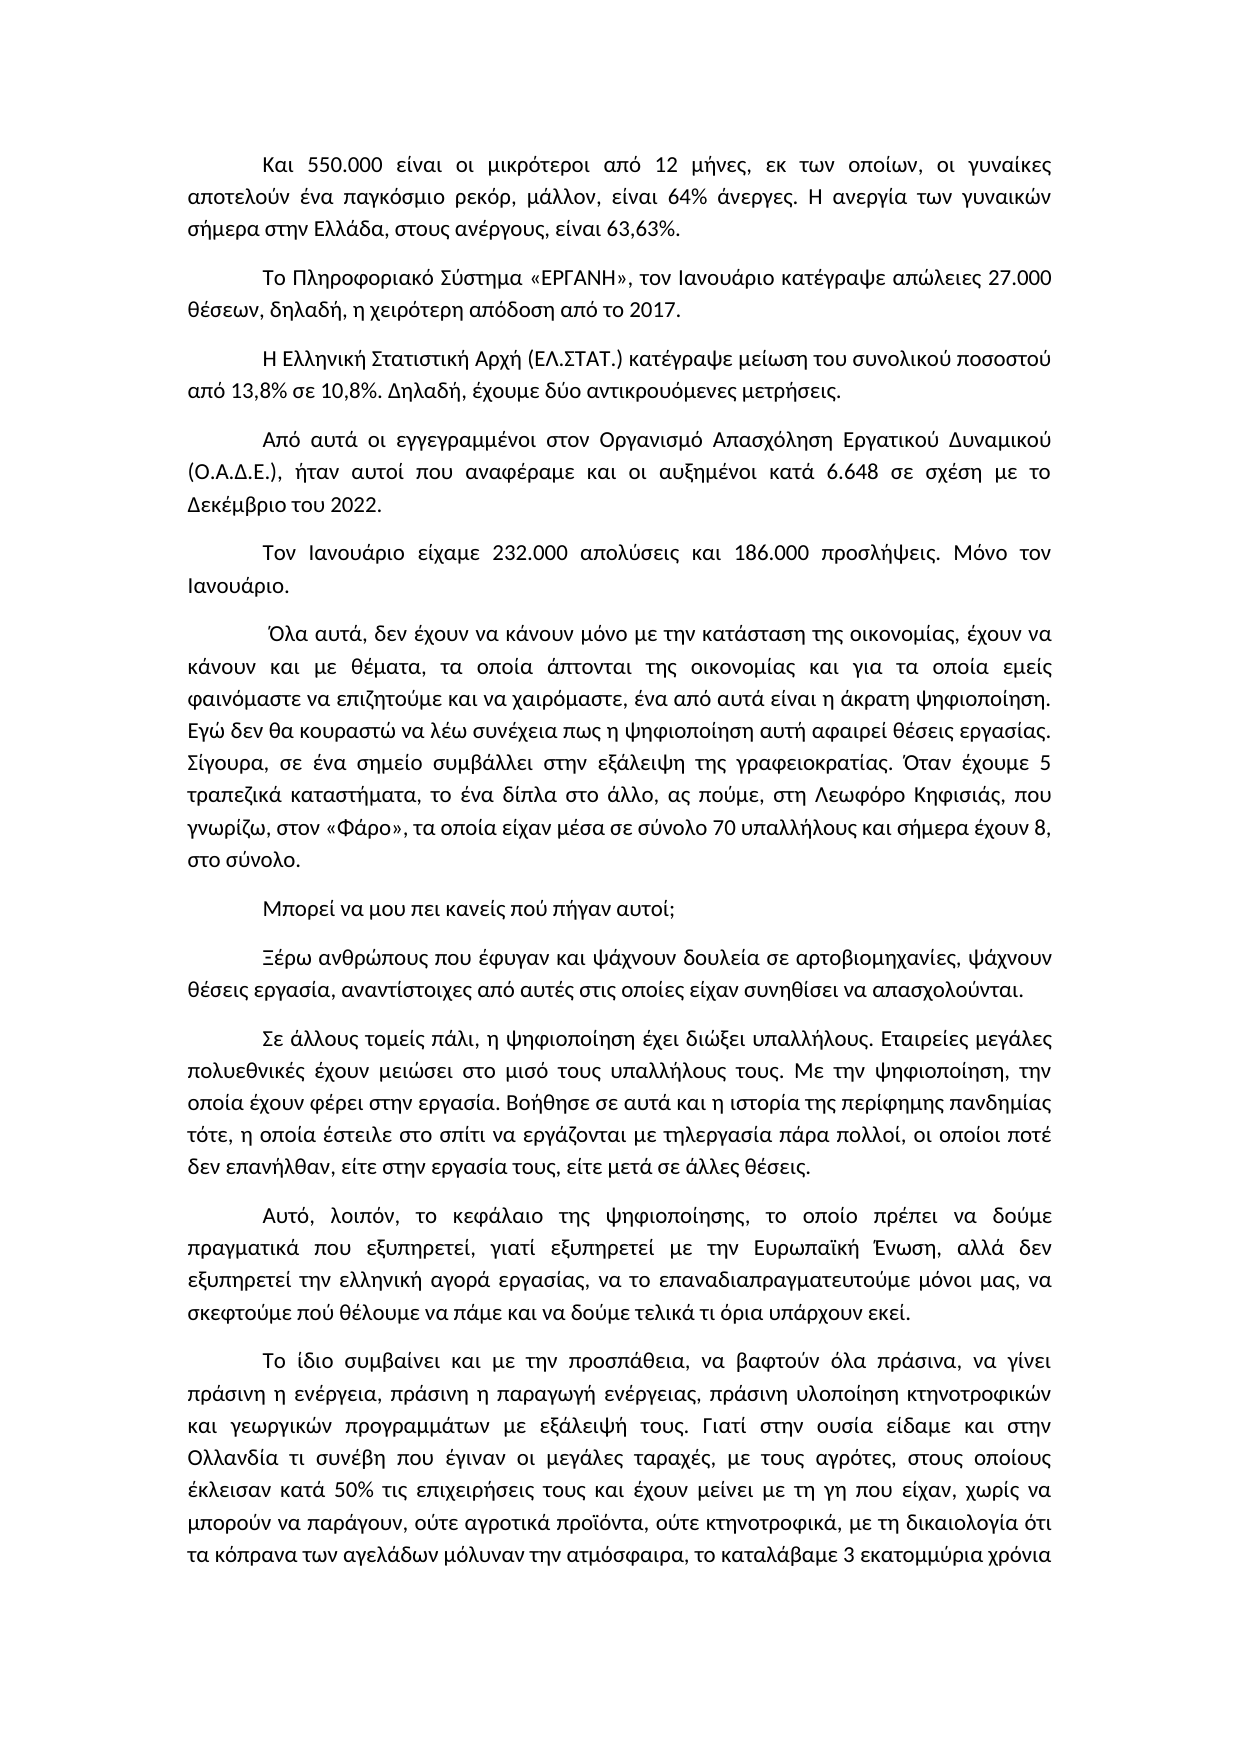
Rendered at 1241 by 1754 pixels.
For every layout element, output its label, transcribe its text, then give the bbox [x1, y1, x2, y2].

text Το Πληροφοριακό Σύστημα «ΕΡΓΑΝΗ», τον Ιανουάριο κατέγραψε απώλειες 27.000 θέσεων, δηλαδή, η χειρότερη απόδοση από το 2017. [187, 263, 1053, 323]
text Αυτό, λοιπόν, το κεφάλαιο της ψηφιοποίησης, το οποίο πρέπει να δούμε πραγματικά που εξυπηρετεί, γιατί εξυπηρετεί με την Ευρωπαϊκή Ένωση, αλλά δεν εξυπηρετεί την ελληνική αγορά εργασίας, να το επαναδιαπραγματευτούμε μόνοι μας, να σκεφτούμε πού θέλουμε να πάμε και να δούμε τελικά τι όρια υπάρχουν εκεί. [187, 1201, 1053, 1326]
text Η Ελληνική Στατιστική Αρχή (ΕΛ.ΣΤΑΤ.) κατέγραψε μείωση του συνολικού ποσοστού από 13,8% σε 10,8%. Δηλαδή, έχουμε δύο αντικρουόμενες μετρήσεις. [187, 344, 1053, 404]
text Όλα αυτά, δεν έχουν να κάνουν μόνο με την κατάσταση της οικονομίας, έχουν να κάνουν και με θέματα, τα οποία άπτονται της οικονομίας και για τα οποία εμείς φαινόμαστε να επιζητούμε και να χαιρόμαστε, ένα από αυτά είναι η άκρατη ψηφιοποίηση. Εγώ δεν θα κουραστώ να λέω συνέχεια πως η ψηφιοποίηση αυτή αφαιρεί θέσεις εργασίας. Σίγουρα, σε ένα σημείο συμβάλλει στην εξάλειψη της γραφειοκρατίας. Όταν έχουμε 5 τραπεζικά καταστήματα, το ένα δίπλα στο άλλο, ας πούμε, στη Λεωφόρο Κηφισιάς, που γνωρίζω, στον «Φάρο», τα οποία είχαν μέσα σε σύνολο 70 υπαλλήλους και σήμερα έχουν 8, στο σύνολο. [187, 619, 1053, 873]
text Από αυτά οι εγγεγραμμένοι στον Οργανισμό Απασχόληση Εργατικού Δυναμικού (Ο.Α.Δ.Ε.), ήταν αυτοί που αναφέραμε και οι αυξημένοι κατά 6.648 σε σχέση με το Δεκέμβριο του 2022. [187, 425, 1053, 518]
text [187, 1347, 1053, 1568]
text Μπορεί να μου πει κανείς πού πήγαν αυτοί; [187, 894, 1053, 922]
text Ξέρω ανθρώπους που έφυγαν και ψάχνουν δουλεία σε αρτοβιομηχανίες, ψάχνουν θέσεις εργασία, αναντίστοιχες από αυτές στις οποίες είχαν συνηθίσει να απασχολούνται. [187, 943, 1053, 1003]
text Τον Ιανουάριο είχαμε 232.000 απολύσεις και 186.000 προσλήψεις. Μόνο τον Ιανουάριο. [187, 538, 1053, 599]
text Και 550.000 είναι οι μικρότεροι από 12 μήνες, εκ των οποίων, οι γυναίκες αποτελούν ένα παγκόσμιο ρεκόρ, μάλλον, είναι 64% άνεργες. Η ανεργία των γυναικών σήμερα στην Ελλάδα, στους ανέργους, είναι 63,63%. [187, 150, 1053, 242]
text Σε άλλους τομείς πάλι, η ψηφιοποίηση έχει διώξει υπαλλήλους. Εταιρείες μεγάλες πολυεθνικές έχουν μειώσει στο μισό τους υπαλλήλους τους. Με την ψηφιοποίηση, την οποία έχουν φέρει στην εργασία. Βοήθησε σε αυτά και η ιστορία της περίφημης πανδημίας τότε, η οποία έστειλε στο σπίτι να εργάζονται με τηλεργασία πάρα πολλοί, οι οποίοι ποτέ δεν επανήλθαν, είτε στην εργασία τους, είτε μετά σε άλλες θέσεις. [187, 1024, 1053, 1180]
